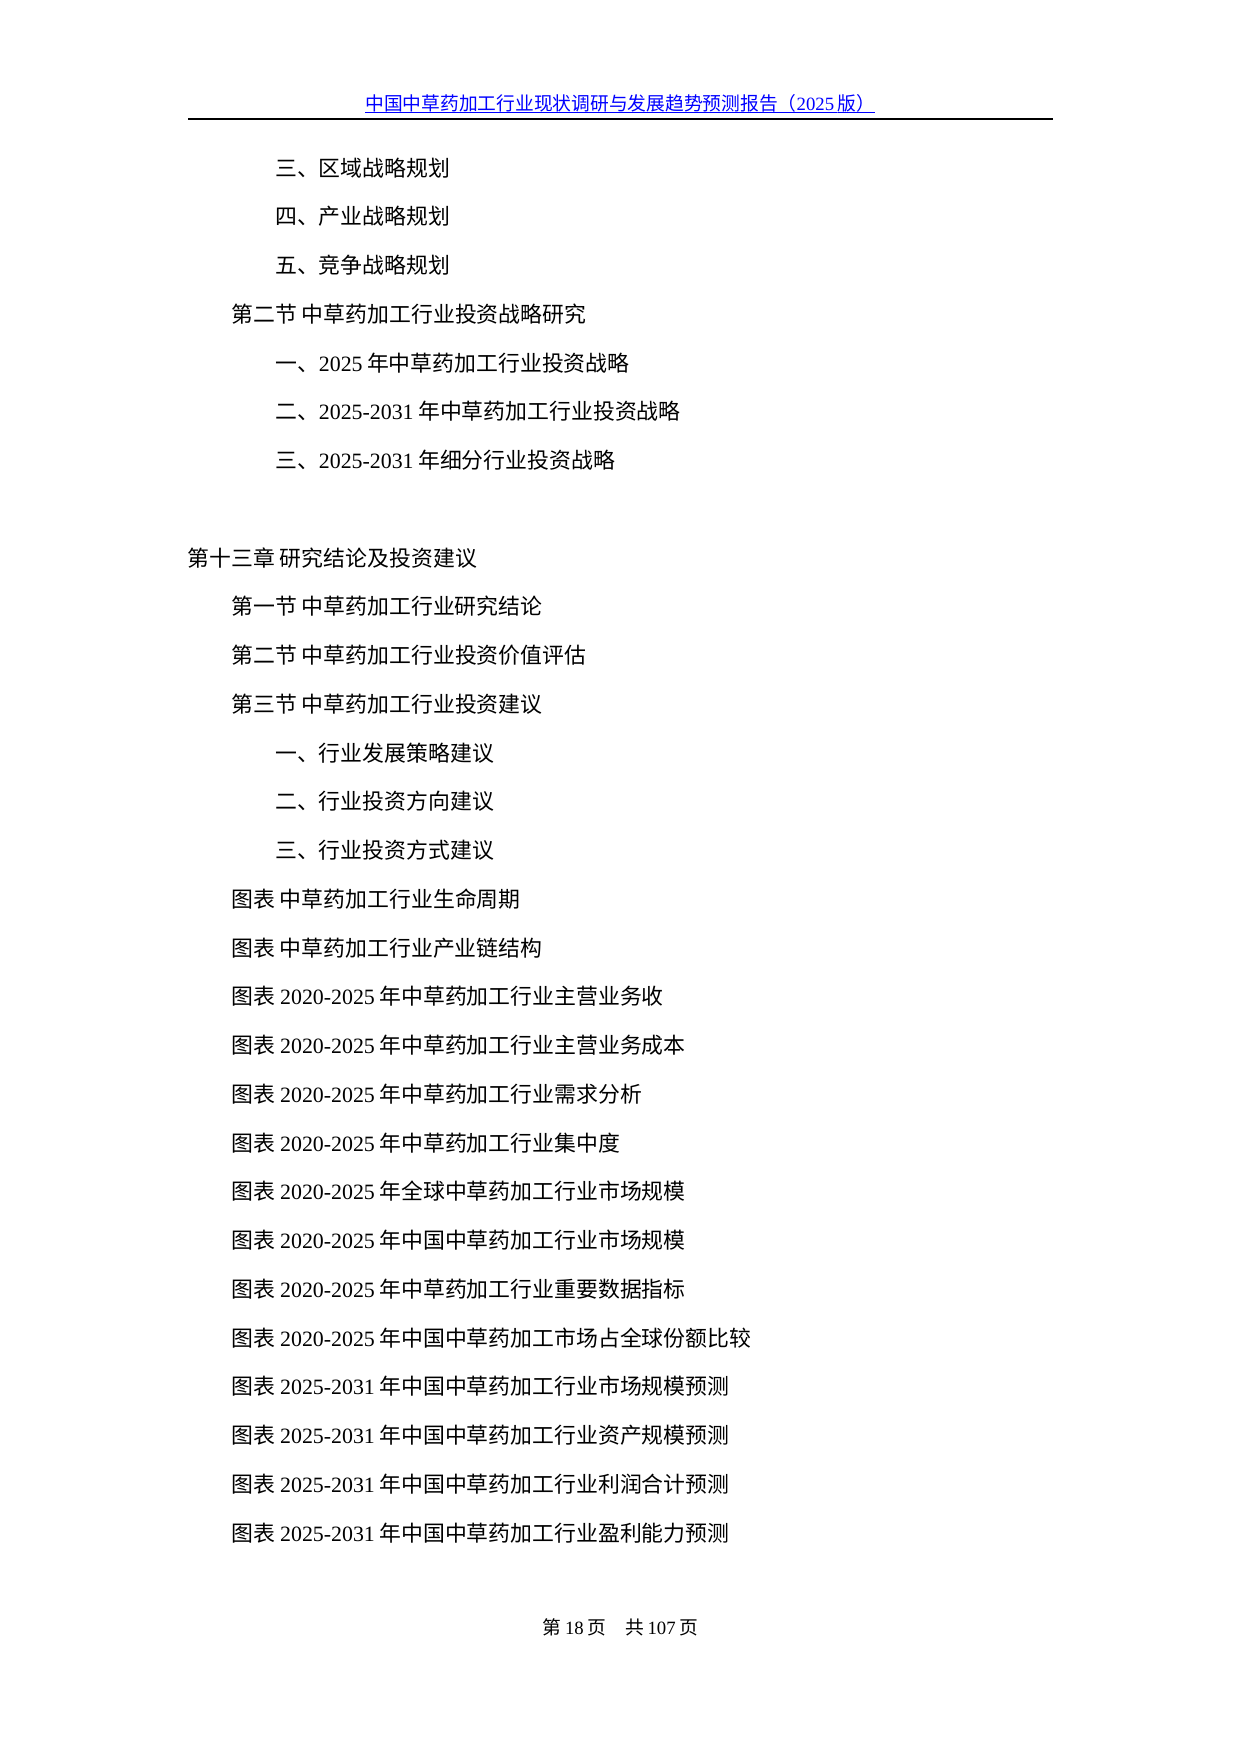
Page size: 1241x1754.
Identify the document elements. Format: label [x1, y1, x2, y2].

text [187, 150, 1053, 1548]
